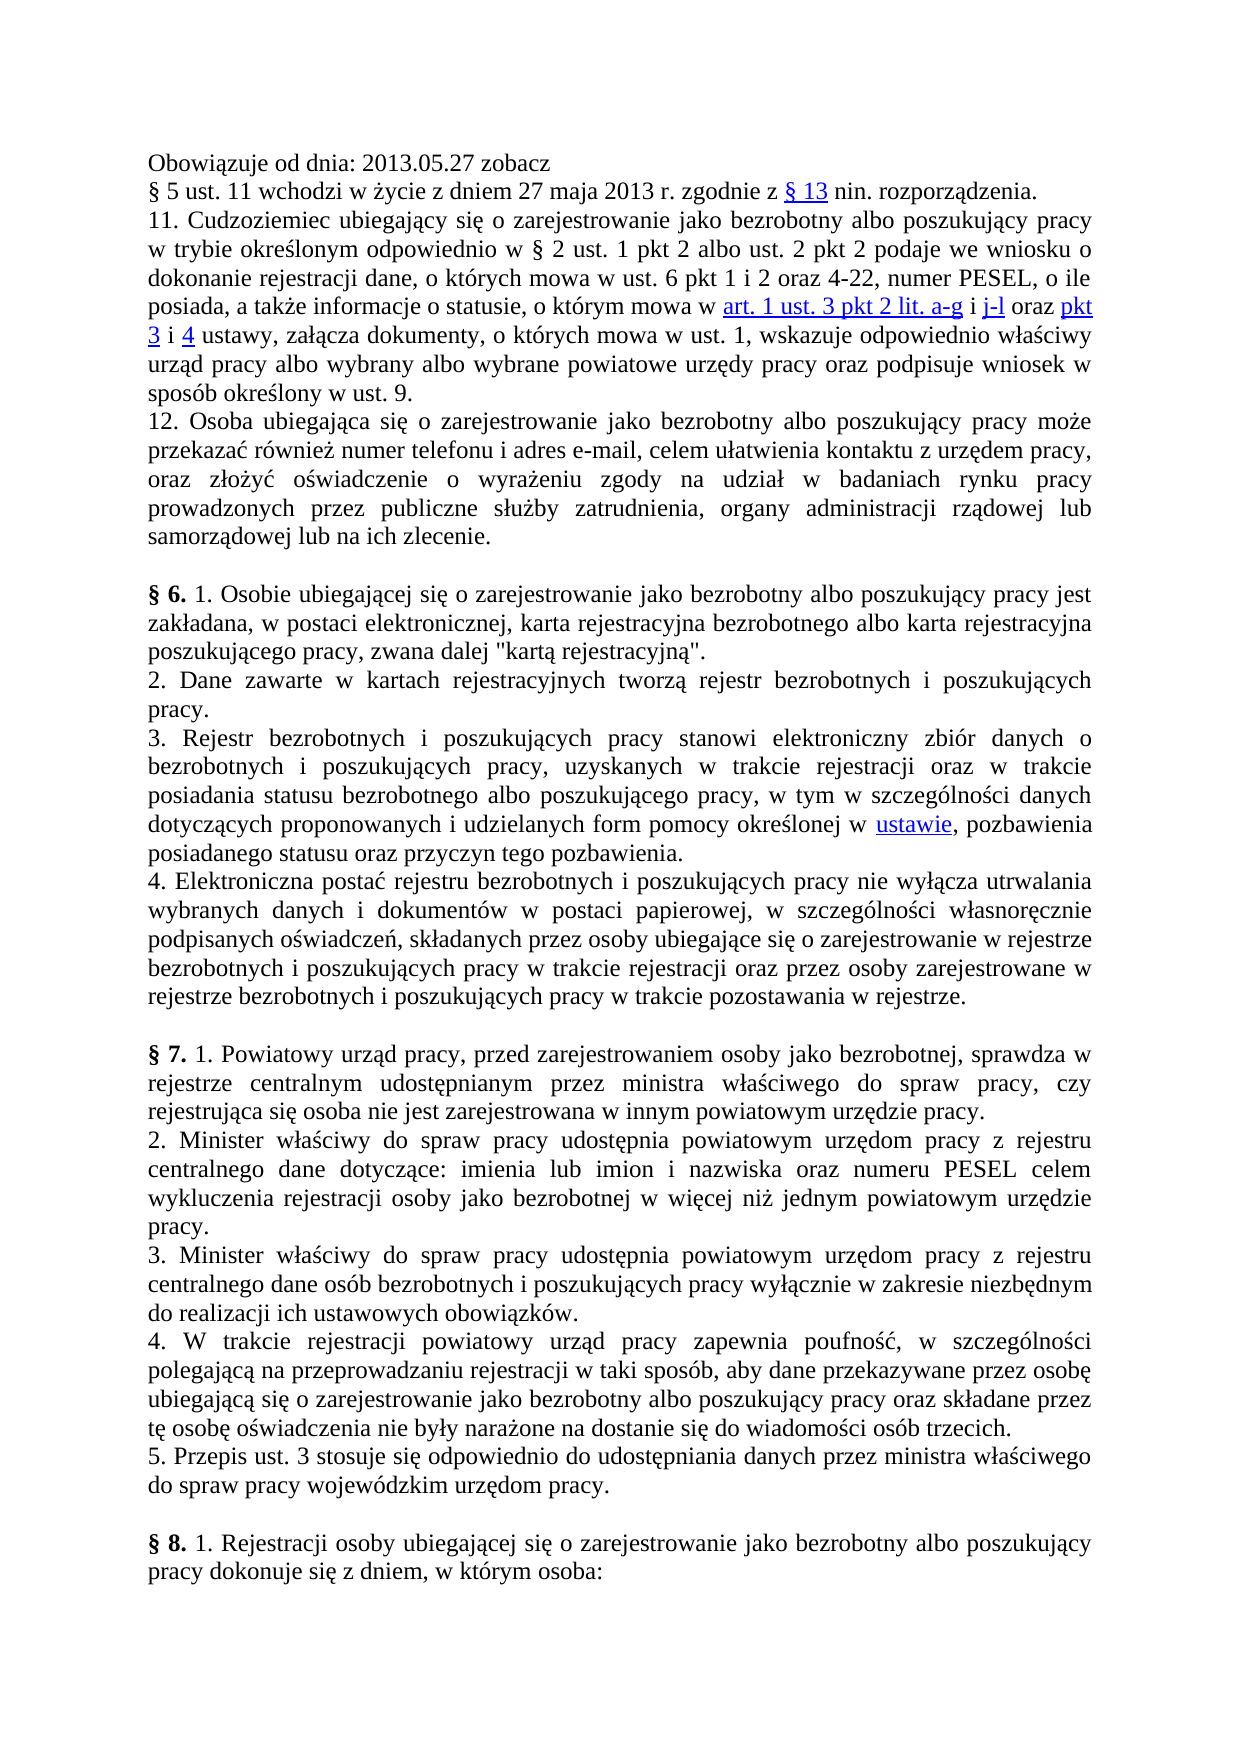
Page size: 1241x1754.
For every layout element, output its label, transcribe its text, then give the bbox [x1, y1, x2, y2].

text § 6. 1. Osobie ubiegającej się o zarejestrowanie jako bezrobotny albo poszukujący pracy jest zakładana, w postaci elektronicznej, karta rejestracyjna bezrobotnego albo karta rejestracyjna poszukującego pracy, zwana dalej "kartą rejestracyjną". [148, 579, 1093, 665]
text 2. Minister właściwy do spraw pracy udostępnia powiatowym urzędom pracy z rejestru centralnego dane dotyczące: imienia lub imion i nazwiska oraz numeru PESEL celem wykluczenia rejestracji osoby jako bezrobotnej w więcej niż jednym powiatowym urzędzie pracy. [148, 1125, 1093, 1240]
text § 8. 1. Rejestracji osoby ubiegającej się o zarejestrowanie jako bezrobotny albo poszukujący pracy dokonuje się z dniem, w którym osoba: [148, 1528, 1093, 1585]
text Obowiązuje od dnia: 2013.05.27 zobacz [148, 148, 1093, 176]
text 3. Rejestr bezrobotnych i poszukujących pracy stanowi elektroniczny zbiór danych o bezrobotnych i poszukujących pracy, uzyskanych w trakcie rejestracji oraz w trakcie posiadania statusu bezrobotnego albo poszukującego pracy, w tym w szczególności danych dotyczących proponowanych i udzielanych form pomocy określonej w ustawie, pozbawienia posiadanego statusu oraz przyczyn tego pozbawienia. [148, 723, 1093, 866]
text § 5 ust. 11 wchodzi w życie z dniem 27 maja 2013 r. zgodnie z § 13 nin. rozporządzenia. [148, 176, 1093, 205]
text 4. Elektroniczna postać rejestru bezrobotnych i poszukujących pracy nie wyłącza utrwalania wybranych danych i dokumentów w postaci papierowej, w szczególności własnoręcznie podpisanych oświadczeń, składanych przez osoby ubiegające się o zarejestrowanie w rejestrze bezrobotnych i poszukujących pracy w trakcie rejestracji oraz przez osoby zarejestrowane w rejestrze bezrobotnych i poszukujących pracy w trakcie pozostawania w rejestrze. [148, 866, 1093, 1010]
text 3. Minister właściwy do spraw pracy udostępnia powiatowym urzędom pracy z rejestru centralnego dane osób bezrobotnych i poszukujących pracy wyłącznie w zakresie niezbędnym do realizacji ich ustawowych obowiązków. [148, 1240, 1093, 1326]
text 2. Dane zawarte w kartach rejestracyjnych tworzą rejestr bezrobotnych i poszukujących pracy. [148, 665, 1093, 723]
text 12. Osoba ubiegająca się o zarejestrowanie jako bezrobotny albo poszukujący pracy może przekazać również numer telefonu i adres e-mail, celem ułatwienia kontaktu z urzędem pracy, oraz złożyć oświadczenie o wyrażeniu zgody na udział w badaniach rynku pracy prowadzonych przez publiczne służby zatrudnienia, organy administracji rządowej lub samorządowej lub na ich zlecenie. [148, 406, 1093, 550]
text 5. Przepis ust. 3 stosuje się odpowiednio do udostępniania danych przez ministra właściwego do spraw pracy wojewódzkim urzędom pracy. [148, 1441, 1093, 1499]
text 4. W trakcie rejestracji powiatowy urząd pracy zapewnia poufność, w szczególności polegającą na przeprowadzaniu rejestracji w taki sposób, aby dane przekazywane przez osobę ubiegającą się o zarejestrowanie jako bezrobotny albo poszukujący pracy oraz składane przez tę osobę oświadczenia nie były narażone na dostanie się do wiadomości osób trzecich. [148, 1326, 1093, 1441]
text § 7. 1. Powiatowy urząd pracy, przed zarejestrowaniem osoby jako bezrobotnej, sprawdza w rejestrze centralnym udostępnianym przez ministra właściwego do spraw pracy, czy rejestrująca się osoba nie jest zarejestrowana w innym powiatowym urzędzie pracy. [148, 1039, 1093, 1125]
text 11. Cudzoziemiec ubiegający się o zarejestrowanie jako bezrobotny albo poszukujący pracy w trybie określonym odpowiednio w § 2 ust. 1 pkt 2 albo ust. 2 pkt 2 podaje we wniosku o dokonanie rejestracji dane, o których mowa w ust. 6 pkt 1 i 2 oraz 4-22, numer PESEL, o ile posiada, a także informacje o statusie, o którym mowa w art. 1 ust. 3 pkt 2 lit. a-g i j-l oraz pkt 3 i 4 ustawy, załącza dokumenty, o których mowa w ust. 1, wskazuje odpowiednio właściwy urząd pracy albo wybrany albo wybrane powiatowe urzędy pracy oraz podpisuje wniosek w sposób określony w ust. 9. [148, 205, 1093, 406]
